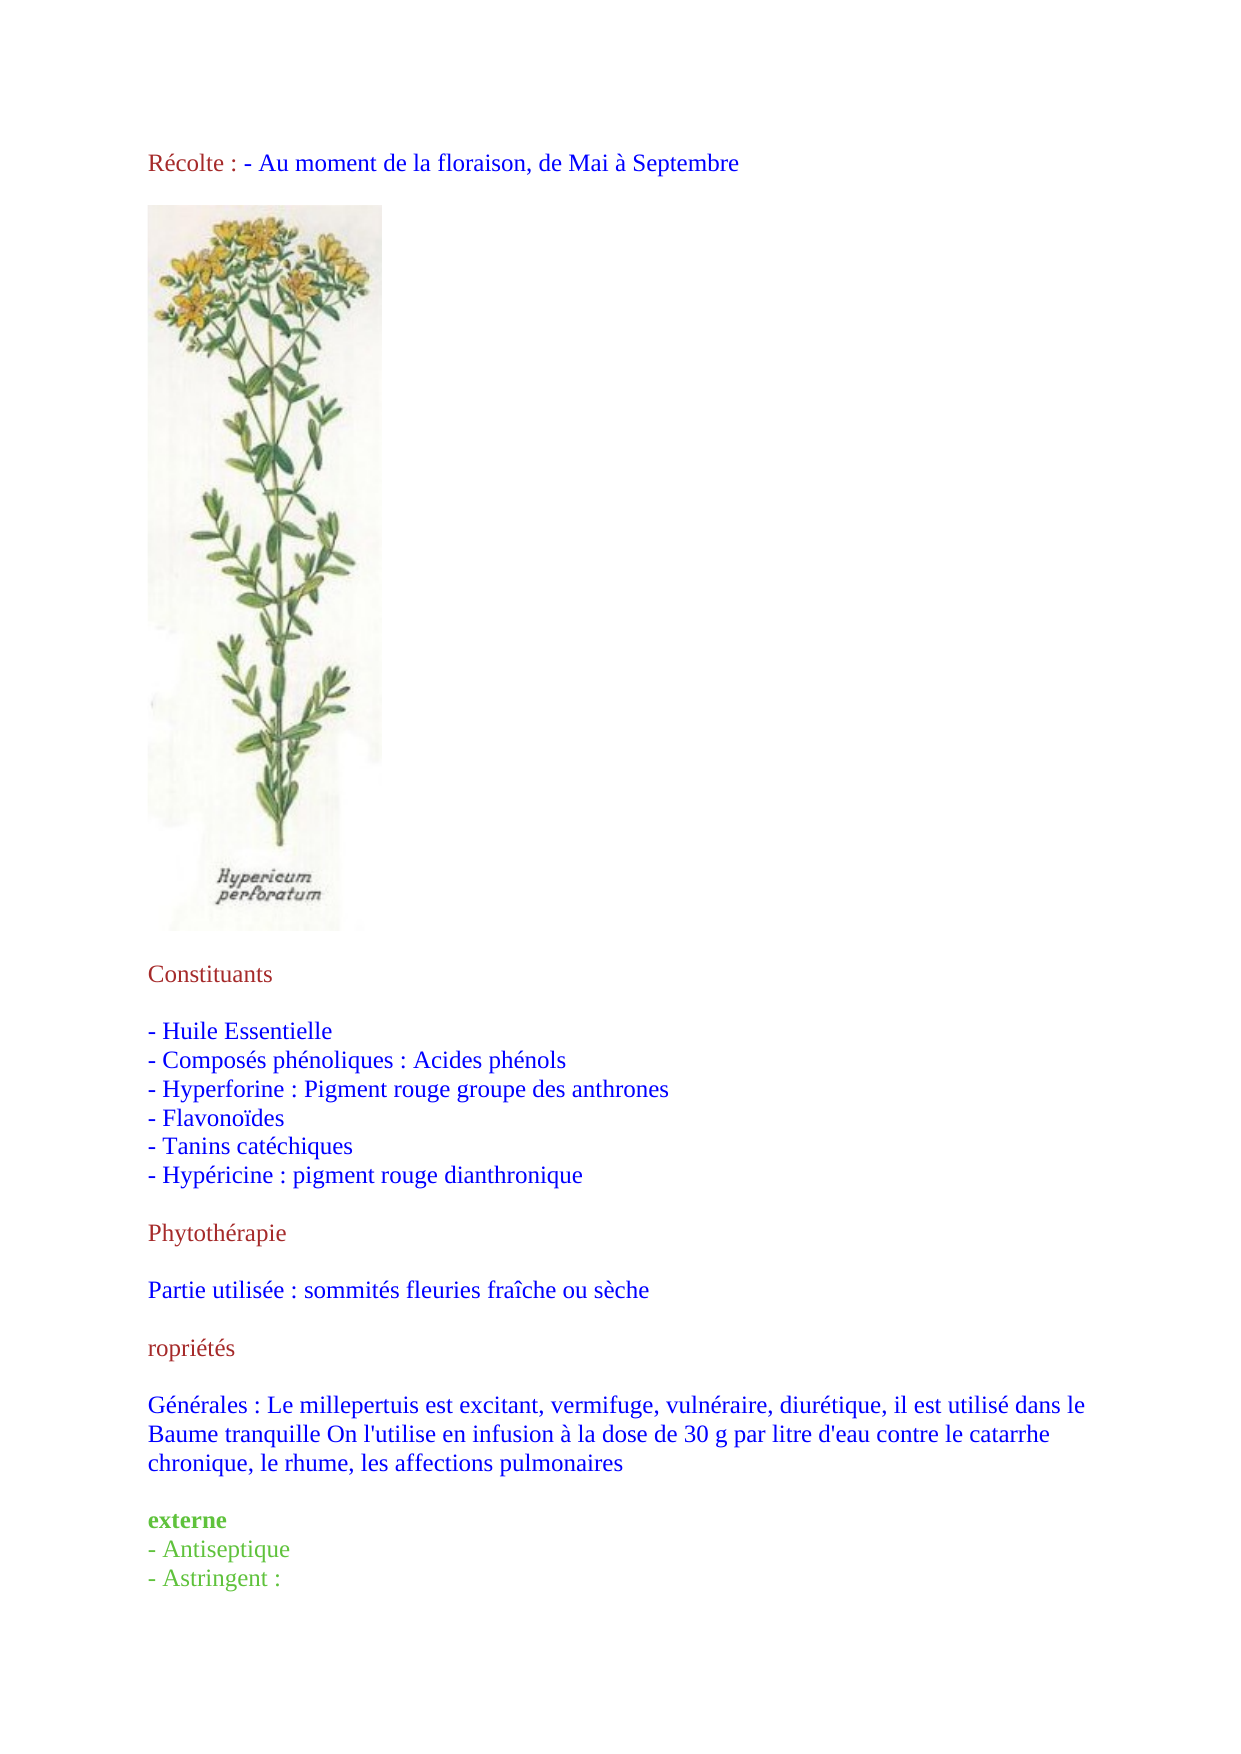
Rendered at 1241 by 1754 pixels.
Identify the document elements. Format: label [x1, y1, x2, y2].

picture [147, 205, 382, 931]
text [148, 148, 1093, 1591]
